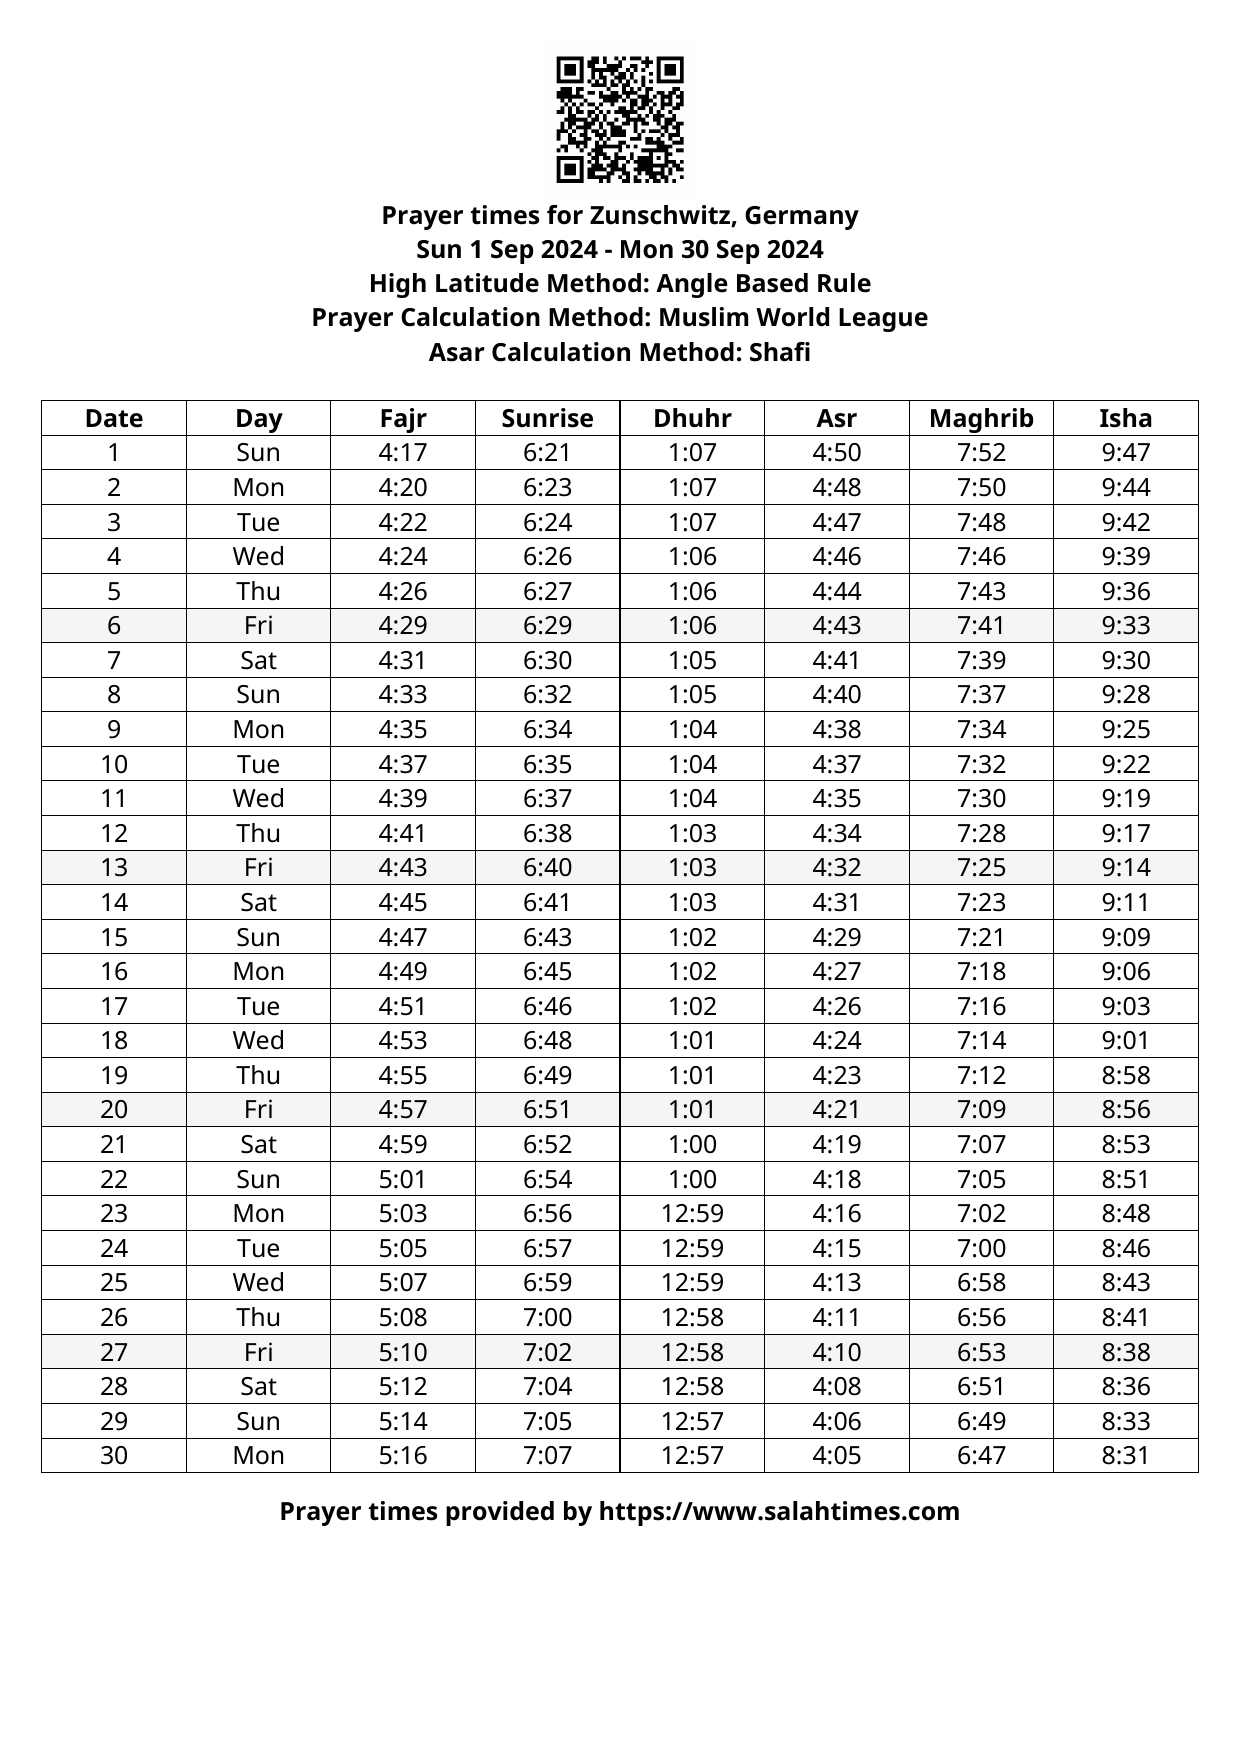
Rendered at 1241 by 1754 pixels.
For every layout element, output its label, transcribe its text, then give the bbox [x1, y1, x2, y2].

table_cell 4:11 [765, 1300, 909, 1334]
table_cell 4:51 [331, 989, 475, 1022]
table_cell 6:30 [476, 643, 619, 677]
table_cell 1:02 [621, 989, 764, 1022]
table_cell 9:11 [1054, 885, 1198, 919]
table_cell 4:45 [331, 885, 475, 919]
table_cell 1:01 [621, 1058, 764, 1092]
table_cell 7:30 [910, 781, 1053, 815]
table_cell Tue [187, 505, 330, 538]
picture [542, 41, 699, 198]
table_cell 8:36 [1054, 1369, 1198, 1403]
table_cell 4:55 [331, 1058, 475, 1092]
table_cell Sat [187, 1369, 330, 1403]
table_cell 4:29 [331, 609, 475, 642]
table_cell 7:05 [476, 1404, 619, 1437]
table_cell 16 [42, 954, 186, 988]
table_cell 30 [42, 1439, 186, 1472]
table_cell 1:00 [621, 1162, 764, 1195]
table_cell 6:51 [476, 1093, 619, 1126]
table_cell 7:37 [910, 678, 1053, 711]
table_cell 1:07 [621, 470, 764, 504]
table_cell 6:54 [476, 1162, 619, 1195]
table_cell 6:57 [476, 1231, 619, 1264]
table_cell 12:58 [621, 1300, 764, 1334]
table_cell 7:02 [476, 1335, 619, 1368]
table_cell 9:03 [1054, 989, 1198, 1022]
table_cell 7:23 [910, 885, 1053, 919]
table_cell 20 [42, 1093, 186, 1126]
table_cell 6:34 [476, 712, 619, 746]
text Prayer times provided by https://www.salahtimes.com [42, 1494, 1198, 1528]
table_cell 4:44 [765, 574, 909, 607]
text Sun 1 Sep 2024 - Mon 30 Sep 2024 [42, 232, 1198, 266]
table_cell 6:29 [476, 609, 619, 642]
table_cell Mon [187, 1439, 330, 1472]
table_cell Tue [187, 1231, 330, 1264]
table_cell 4:27 [765, 954, 909, 988]
table_cell 9:28 [1054, 678, 1198, 711]
table_cell Tue [187, 747, 330, 780]
table_cell Fri [187, 851, 330, 884]
table_cell 9:19 [1054, 781, 1198, 815]
table_cell 4:59 [331, 1127, 475, 1161]
table_cell 8 [42, 678, 186, 711]
table_cell 7:16 [910, 989, 1053, 1022]
table_cell 4:05 [765, 1439, 909, 1472]
table_cell 6:23 [476, 470, 619, 504]
table_cell Thu [187, 1058, 330, 1092]
table_cell Mon [187, 712, 330, 746]
table_cell 4:35 [331, 712, 475, 746]
table_cell Wed [187, 1266, 330, 1299]
table_cell 24 [42, 1231, 186, 1264]
table_cell 6:21 [476, 436, 619, 469]
table_cell 7:41 [910, 609, 1053, 642]
table_cell 12:58 [621, 1369, 764, 1403]
table_cell 7:07 [476, 1439, 619, 1472]
table_cell 4:34 [765, 816, 909, 849]
table_cell 7:09 [910, 1093, 1053, 1126]
table_cell 12:59 [621, 1231, 764, 1264]
table_cell Mon [187, 954, 330, 988]
table_cell 5:16 [331, 1439, 475, 1472]
table_cell 1:02 [621, 920, 764, 953]
table_cell Tue [187, 989, 330, 1022]
table_cell 4:13 [765, 1266, 909, 1299]
table_cell 4:48 [765, 470, 909, 504]
table_cell 9:33 [1054, 609, 1198, 642]
table_cell 12:58 [621, 1335, 764, 1368]
table_cell 8:46 [1054, 1231, 1198, 1264]
table_cell 9:09 [1054, 920, 1198, 953]
table_cell 6:56 [910, 1300, 1053, 1334]
table_header Maghrib [910, 401, 1053, 434]
table_cell 1:04 [621, 781, 764, 815]
table_cell 4:06 [765, 1404, 909, 1437]
table_cell 4:29 [765, 920, 909, 953]
table_cell 6:51 [910, 1369, 1053, 1403]
table_cell 4:43 [331, 851, 475, 884]
table_cell 19 [42, 1058, 186, 1092]
table_cell 7:25 [910, 851, 1053, 884]
table_cell 6:49 [910, 1404, 1053, 1437]
table_cell 4:38 [765, 712, 909, 746]
table_cell 6:41 [476, 885, 619, 919]
table_cell 8:53 [1054, 1127, 1198, 1161]
table_cell 4:31 [765, 885, 909, 919]
table_cell 6:43 [476, 920, 619, 953]
table_cell 4 [42, 539, 186, 573]
table_cell 4:20 [331, 470, 475, 504]
table_cell 1:04 [621, 712, 764, 746]
table_cell 13 [42, 851, 186, 884]
table_header Isha [1054, 401, 1198, 434]
table_cell 4:50 [765, 436, 909, 469]
table_cell 4:21 [765, 1093, 909, 1126]
table_cell Sun [187, 678, 330, 711]
table_cell 10 [42, 747, 186, 780]
table_cell 4:53 [331, 1024, 475, 1057]
table_cell Sun [187, 920, 330, 953]
table_cell 6:48 [476, 1024, 619, 1057]
text Prayer times for Zunschwitz, Germany [42, 198, 1198, 232]
table_cell 9:44 [1054, 470, 1198, 504]
table_cell 7:04 [476, 1369, 619, 1403]
table_cell 7:14 [910, 1024, 1053, 1057]
table_cell 4:23 [765, 1058, 909, 1092]
table_cell 23 [42, 1196, 186, 1230]
table_cell 12:59 [621, 1266, 764, 1299]
table_cell 5:05 [331, 1231, 475, 1264]
table_cell 6 [42, 609, 186, 642]
table_cell 17 [42, 989, 186, 1022]
table_cell 6:38 [476, 816, 619, 849]
table_cell 4:08 [765, 1369, 909, 1403]
table_cell 8:58 [1054, 1058, 1198, 1092]
table_cell 7 [42, 643, 186, 677]
table_cell 7:21 [910, 920, 1053, 953]
table_cell Thu [187, 1300, 330, 1334]
table_cell 2 [42, 470, 186, 504]
table_cell 4:47 [331, 920, 475, 953]
table_cell 7:07 [910, 1127, 1053, 1161]
table_header Asr [765, 401, 909, 434]
table_cell 4:16 [765, 1196, 909, 1230]
table_cell 4:35 [765, 781, 909, 815]
table_cell 1:01 [621, 1093, 764, 1126]
table_cell 1:06 [621, 539, 764, 573]
table_cell Mon [187, 1196, 330, 1230]
table_cell 1:01 [621, 1024, 764, 1057]
table_cell 12 [42, 816, 186, 849]
table_cell 5:01 [331, 1162, 475, 1195]
table_cell 6:59 [476, 1266, 619, 1299]
table_header Day [187, 401, 330, 434]
table_cell Sat [187, 885, 330, 919]
table_cell 5:08 [331, 1300, 475, 1334]
table_cell 9:14 [1054, 851, 1198, 884]
table_cell 6:37 [476, 781, 619, 815]
table_cell 1:03 [621, 851, 764, 884]
table_cell 8:31 [1054, 1439, 1198, 1472]
table_cell 29 [42, 1404, 186, 1437]
table_cell 8:51 [1054, 1162, 1198, 1195]
table_cell Wed [187, 1024, 330, 1057]
table_cell 9:30 [1054, 643, 1198, 677]
table_cell 7:02 [910, 1196, 1053, 1230]
table_cell 4:18 [765, 1162, 909, 1195]
table_cell 6:56 [476, 1196, 619, 1230]
table_cell 7:00 [910, 1231, 1053, 1264]
table_cell 6:24 [476, 505, 619, 538]
table_cell 6:35 [476, 747, 619, 780]
table_cell 11 [42, 781, 186, 815]
table_cell 5:10 [331, 1335, 475, 1368]
table_cell 5 [42, 574, 186, 607]
table_cell 7:12 [910, 1058, 1053, 1092]
table_cell 8:33 [1054, 1404, 1198, 1437]
table_cell Sun [187, 436, 330, 469]
table_cell 9 [42, 712, 186, 746]
table_cell 26 [42, 1300, 186, 1334]
text Prayer Calculation Method: Muslim World League [42, 300, 1198, 334]
table_cell Thu [187, 574, 330, 607]
table_cell 4:10 [765, 1335, 909, 1368]
table_cell Sun [187, 1404, 330, 1437]
table_cell 4:31 [331, 643, 475, 677]
table_cell 12:57 [621, 1404, 764, 1437]
table_cell 9:42 [1054, 505, 1198, 538]
table_cell 4:39 [331, 781, 475, 815]
table_cell 5:07 [331, 1266, 475, 1299]
table_cell 6:27 [476, 574, 619, 607]
table_cell 1:04 [621, 747, 764, 780]
table_cell 4:17 [331, 436, 475, 469]
table_cell 9:22 [1054, 747, 1198, 780]
table_cell 4:33 [331, 678, 475, 711]
table_cell 6:47 [910, 1439, 1053, 1472]
table_cell 4:37 [765, 747, 909, 780]
table_cell 4:32 [765, 851, 909, 884]
table_cell 7:05 [910, 1162, 1053, 1195]
table_cell 1:02 [621, 954, 764, 988]
text High Latitude Method: Angle Based Rule [42, 266, 1198, 300]
table_cell 15 [42, 920, 186, 953]
table_cell 7:34 [910, 712, 1053, 746]
table_cell 4:49 [331, 954, 475, 988]
table_cell 1:03 [621, 816, 764, 849]
table_cell 7:48 [910, 505, 1053, 538]
table_cell 4:47 [765, 505, 909, 538]
table_cell 8:56 [1054, 1093, 1198, 1126]
table_cell 4:46 [765, 539, 909, 573]
table_cell 9:17 [1054, 816, 1198, 849]
table_cell 7:00 [476, 1300, 619, 1334]
table_cell 6:26 [476, 539, 619, 573]
table_cell 8:48 [1054, 1196, 1198, 1230]
table_cell 4:15 [765, 1231, 909, 1264]
table_cell 9:01 [1054, 1024, 1198, 1057]
table_cell Thu [187, 816, 330, 849]
table_cell 1:07 [621, 436, 764, 469]
table_cell Fri [187, 1093, 330, 1126]
table_cell 6:40 [476, 851, 619, 884]
table_cell 5:03 [331, 1196, 475, 1230]
table_cell 1 [42, 436, 186, 469]
table_cell Mon [187, 470, 330, 504]
table_cell 7:18 [910, 954, 1053, 988]
table_cell 8:38 [1054, 1335, 1198, 1368]
table_cell 7:28 [910, 816, 1053, 849]
table_cell Wed [187, 539, 330, 573]
table_cell 4:26 [765, 989, 909, 1022]
table_cell Sun [187, 1162, 330, 1195]
table_cell 1:00 [621, 1127, 764, 1161]
table_cell Sat [187, 1127, 330, 1161]
table_cell 6:58 [910, 1266, 1053, 1299]
table_cell 6:53 [910, 1335, 1053, 1368]
table_cell 8:41 [1054, 1300, 1198, 1334]
table_cell 4:26 [331, 574, 475, 607]
table_cell 4:41 [765, 643, 909, 677]
table_header Fajr [331, 401, 475, 434]
table_cell 9:36 [1054, 574, 1198, 607]
table_cell 5:12 [331, 1369, 475, 1403]
table_cell Sat [187, 643, 330, 677]
table_cell 25 [42, 1266, 186, 1299]
table_header Dhuhr [621, 401, 764, 434]
table_cell 1:06 [621, 609, 764, 642]
table_cell 4:24 [765, 1024, 909, 1057]
table_cell 6:32 [476, 678, 619, 711]
table_cell 1:06 [621, 574, 764, 607]
table_cell 1:05 [621, 678, 764, 711]
table_cell 6:46 [476, 989, 619, 1022]
table_cell 7:52 [910, 436, 1053, 469]
table_cell 21 [42, 1127, 186, 1161]
table_cell 7:46 [910, 539, 1053, 573]
table_header Date [42, 401, 186, 434]
table_cell 4:57 [331, 1093, 475, 1126]
table_cell 1:05 [621, 643, 764, 677]
table_cell 4:37 [331, 747, 475, 780]
table_cell 9:39 [1054, 539, 1198, 573]
table_cell 6:52 [476, 1127, 619, 1161]
table_cell Fri [187, 609, 330, 642]
table_cell 1:07 [621, 505, 764, 538]
table_cell 4:24 [331, 539, 475, 573]
table_cell 8:43 [1054, 1266, 1198, 1299]
table_cell 6:49 [476, 1058, 619, 1092]
table_cell 9:25 [1054, 712, 1198, 746]
table_cell 4:43 [765, 609, 909, 642]
table_cell 9:47 [1054, 436, 1198, 469]
table_cell 7:50 [910, 470, 1053, 504]
table_cell 27 [42, 1335, 186, 1368]
table_cell 12:59 [621, 1196, 764, 1230]
table_cell 7:39 [910, 643, 1053, 677]
table_cell 9:06 [1054, 954, 1198, 988]
table_cell 6:45 [476, 954, 619, 988]
text Asar Calculation Method: Shafi [42, 334, 1198, 368]
table_cell 4:22 [331, 505, 475, 538]
table_cell 7:43 [910, 574, 1053, 607]
table_cell 3 [42, 505, 186, 538]
table_cell 22 [42, 1162, 186, 1195]
table_cell Fri [187, 1335, 330, 1368]
table_cell 4:41 [331, 816, 475, 849]
table_cell 5:14 [331, 1404, 475, 1437]
table_cell 18 [42, 1024, 186, 1057]
table_cell 4:40 [765, 678, 909, 711]
table_cell 14 [42, 885, 186, 919]
table_cell 1:03 [621, 885, 764, 919]
table_cell 28 [42, 1369, 186, 1403]
table_cell Wed [187, 781, 330, 815]
table_cell 12:57 [621, 1439, 764, 1472]
table_header Sunrise [476, 401, 619, 434]
table_cell 7:32 [910, 747, 1053, 780]
table_cell 4:19 [765, 1127, 909, 1161]
